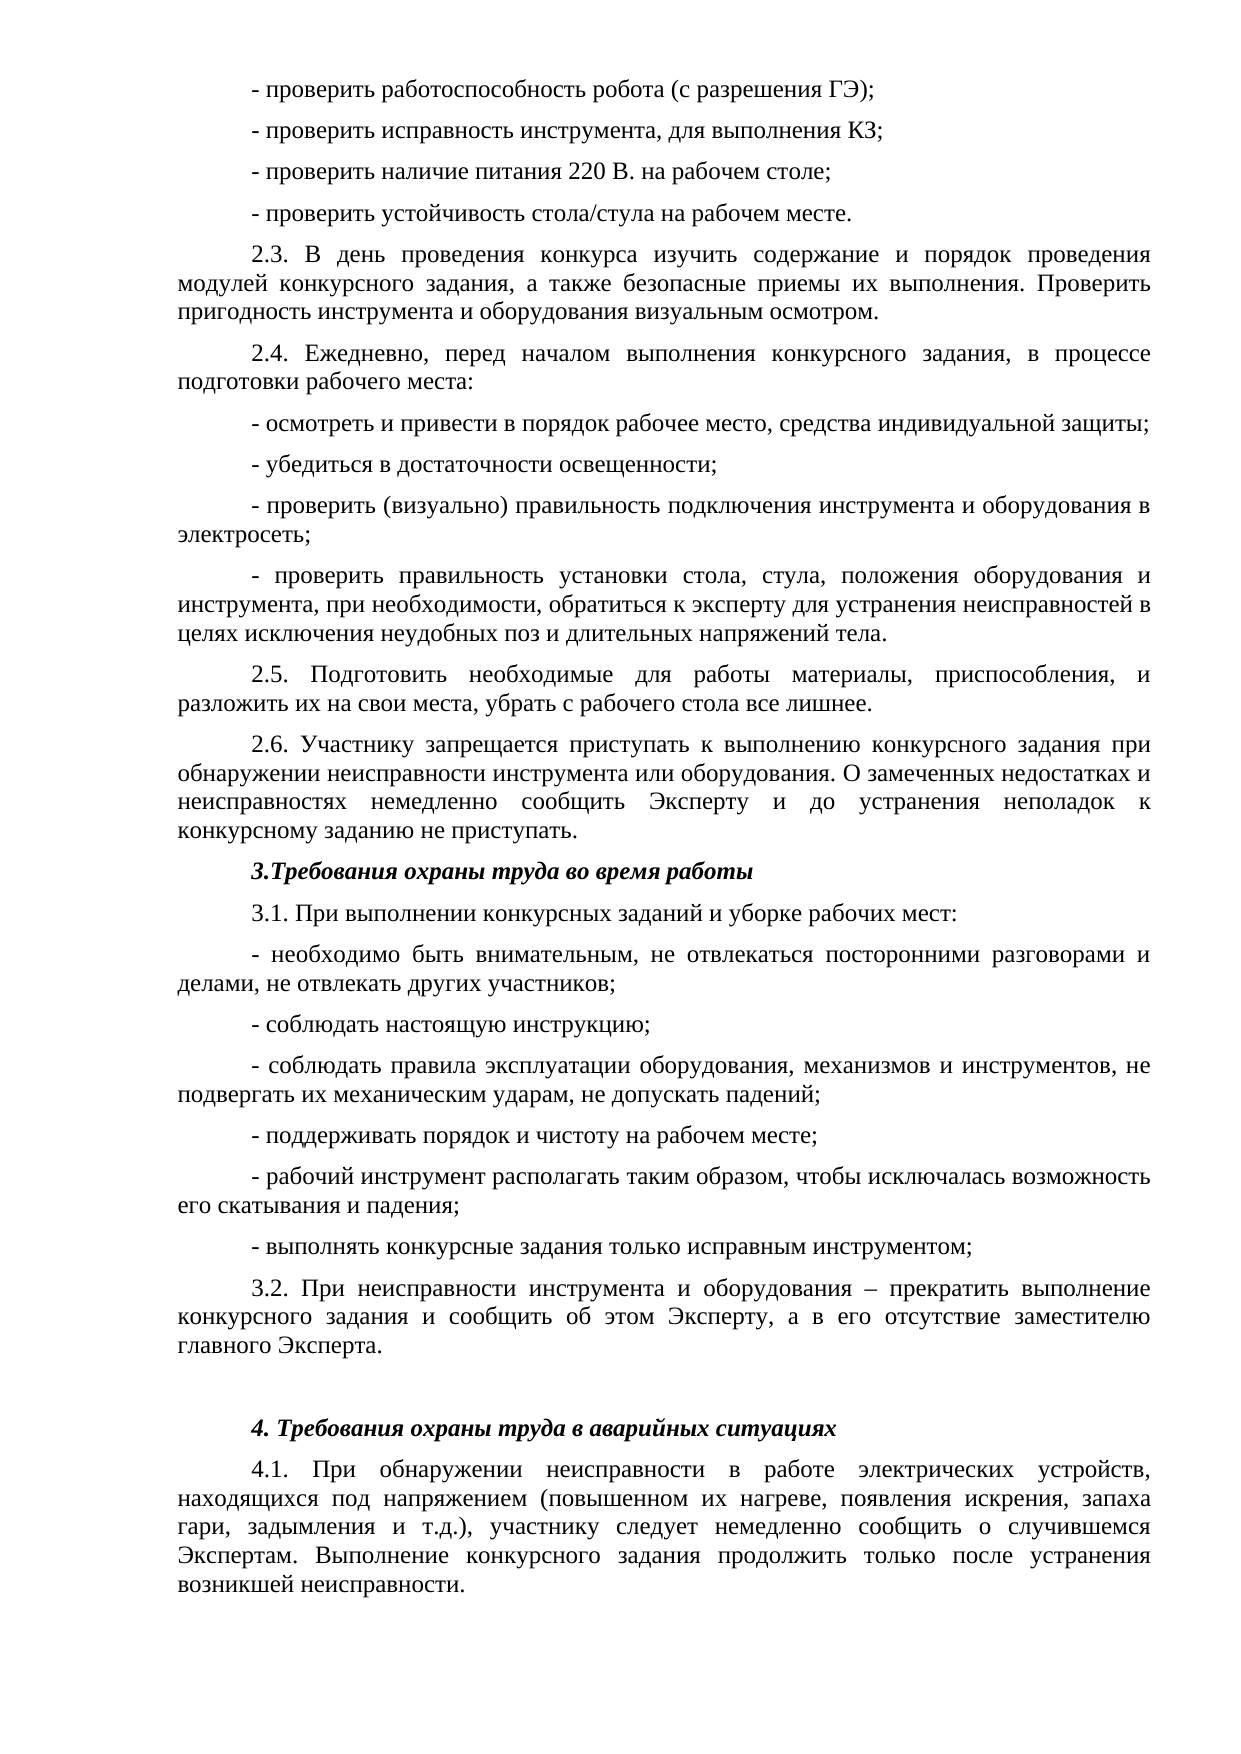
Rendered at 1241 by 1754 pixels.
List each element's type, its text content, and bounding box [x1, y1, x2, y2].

text - поддерживать порядок и чистоту на рабочем месте; [177, 1120, 1152, 1149]
text - рабочий инструмент располагать таким образом, чтобы исключалась возможность его скатывания и падения; [177, 1161, 1152, 1219]
text - проверить исправность инструмента, для выполнения КЗ; [177, 115, 1152, 144]
text 3.Требования охраны труда во время работы [177, 856, 1152, 885]
text 2.3. В день проведения конкурса изучить содержание и порядок проведения модулей конкурсного задания, а также безопасные приемы их выполнения. Проверить пригодность инструмента и оборудования визуальным осмотром. [177, 239, 1152, 325]
text 2.6. Участнику запрещается приступать к выполнению конкурсного задания при обнаружении неисправности инструмента или оборудования. О замеченных недостатках и неисправностях немедленно сообщить Эксперту и до устранения неполадок к конкурсному заданию не приступать. [177, 729, 1152, 844]
text - осмотреть и привести в порядок рабочее место, средства индивидуальной защиты; [177, 408, 1152, 436]
text - проверить правильность установки стола, стула, положения оборудования и инструмента, при необходимости, обратиться к эксперту для устранения неисправностей в целях исключения неудобных поз и длительных напряжений тела. [177, 560, 1152, 646]
text - выполнять конкурсные задания только исправным инструментом; [177, 1231, 1152, 1260]
text 3.2. При неисправности инструмента и оборудования – прекратить выполнение конкурсного задания и сообщить об этом Эксперту, а в его отсутствие заместителю главного Эксперта. [177, 1273, 1152, 1359]
text 4. Требования охраны труда в аварийных ситуациях [177, 1413, 1152, 1441]
text 2.4. Ежедневно, перед началом выполнения конкурсного задания, в процессе подготовки рабочего места: [177, 338, 1152, 395]
text - необходимо быть внимательным, не отвлекаться посторонними разговорами и делами, не отвлекать других участников; [177, 939, 1152, 996]
text - проверить (визуально) правильность подключения инструмента и оборудования в электросеть; [177, 490, 1152, 548]
text 3.1. При выполнении конкурсных заданий и уборке рабочих мест: [177, 898, 1152, 926]
text - убедиться в достаточности освещенности; [177, 449, 1152, 478]
text 4.1. При обнаружении неисправности в работе электрических устройств, находящихся под напряжением (повышенном их нагреве, появления искрения, запаха гари, задымления и т.д.), участнику следует немедленно сообщить о случившемся Экспертам. Выполнение конкурсного задания продолжить только после устранения возникшей неисправности. [177, 1454, 1152, 1598]
text - проверить работоспособность робота (с разрешения ГЭ); [177, 74, 1152, 103]
text - соблюдать настоящую инструкцию; [177, 1009, 1152, 1038]
text - соблюдать правила эксплуатации оборудования, механизмов и инструментов, не подвергать их механическим ударам, не допускать падений; [177, 1050, 1152, 1108]
text - проверить наличие питания 220 В. на рабочем столе; [177, 156, 1152, 185]
text - проверить устойчивость стола/стула на рабочем месте. [177, 198, 1152, 226]
text 2.5. Подготовить необходимые для работы материалы, приспособления, и разложить их на свои места, убрать с рабочего стола все лишнее. [177, 659, 1152, 716]
